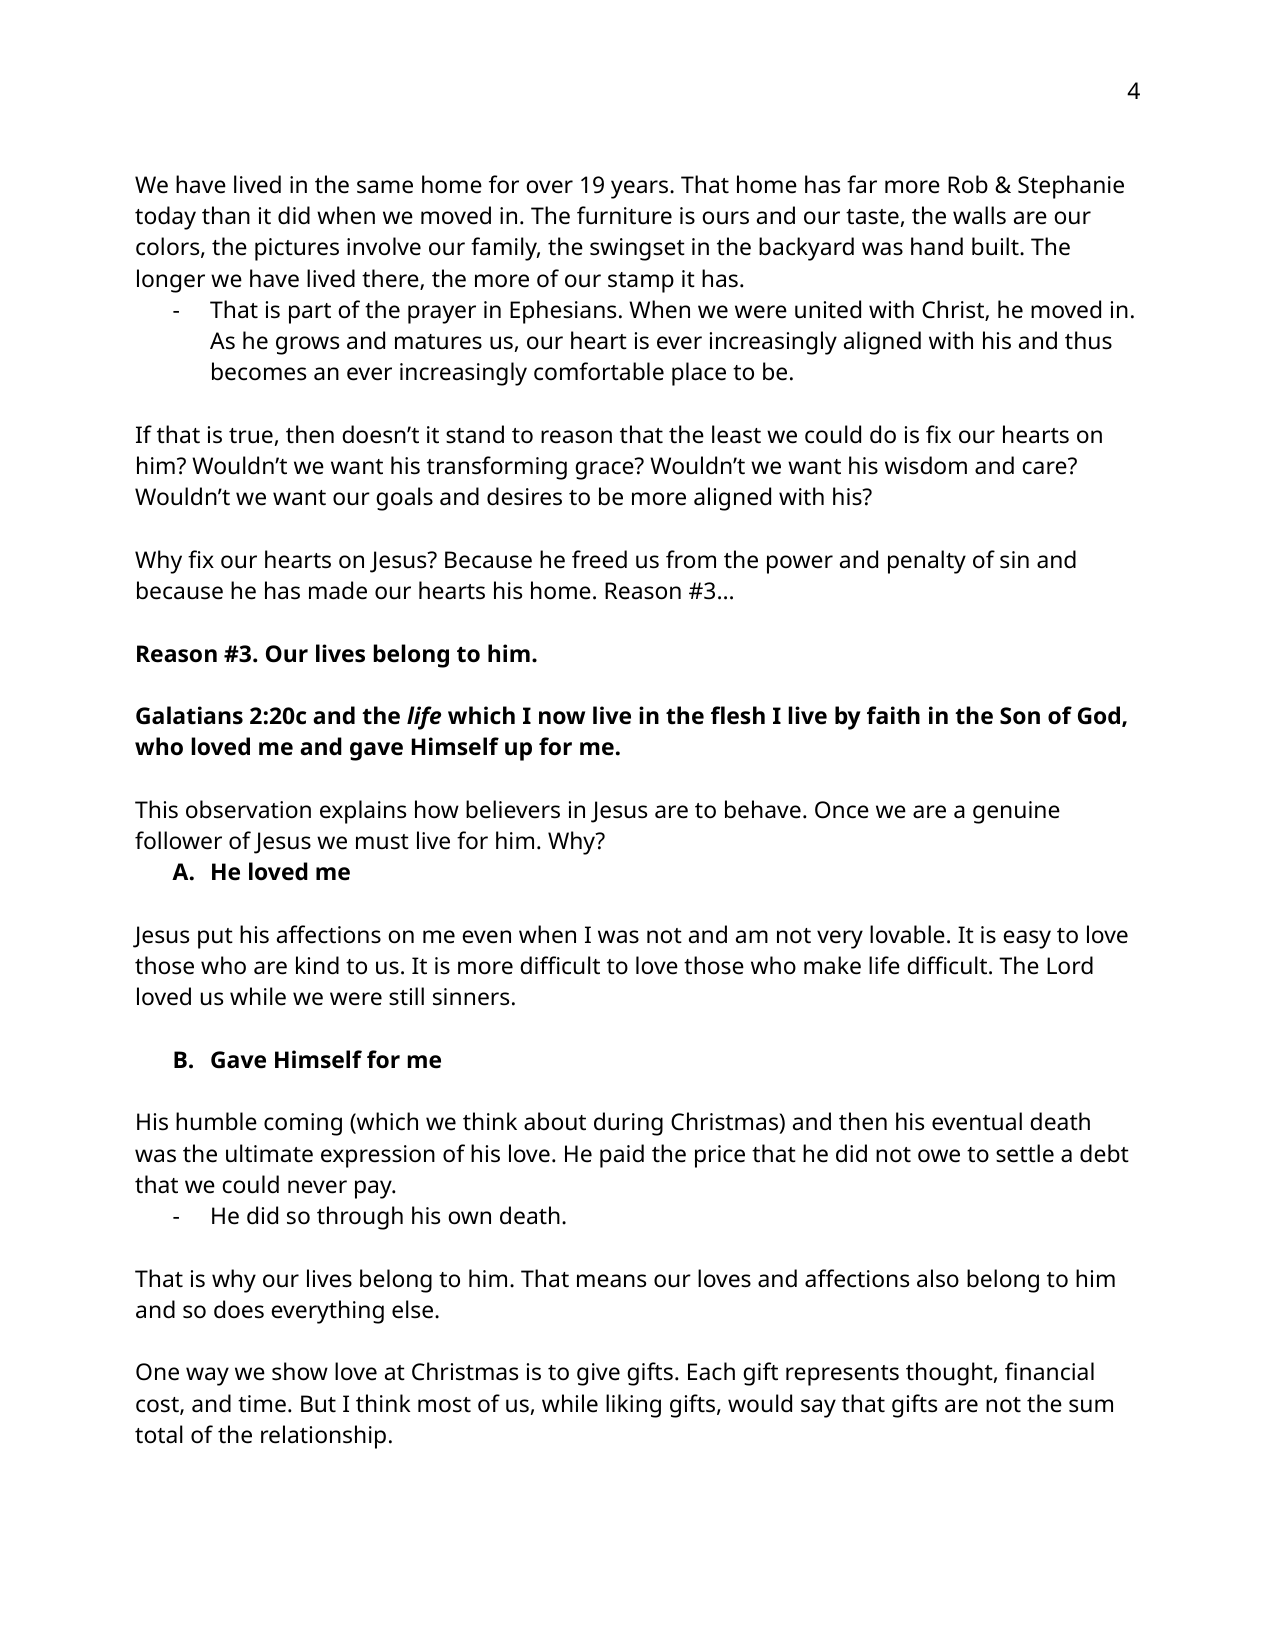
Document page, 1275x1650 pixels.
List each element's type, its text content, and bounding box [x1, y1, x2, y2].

text Galatians 2:20c and the life which I now live in the flesh I live by faith in the Son of God, who loved me and gave Himself up for me. [135, 700, 1140, 762]
text This observation explains how believers in Jesus are to behave. Once we are a genuine follower of Jesus we must live for him. Why? [135, 794, 1140, 856]
text One way we show love at Christmas is to give gifts. Each gift represents thought, financial cost, and time. But I think most of us, while liking gifts, would say that gifts are not the sum total of the relationship. [135, 1356, 1140, 1450]
text His humble coming (which we think about during Christmas) and then his eventual death was the ultimate expression of his love. He paid the price that he did not owe to settle a debt that we could never pay. [135, 1106, 1140, 1200]
text Reason #3. Our lives belong to him. [135, 637, 1140, 669]
text We have lived in the same home for over 19 years. That home has far more Rob & Stephanie today than it did when we moved in. The furniture is ours and our taste, the walls are our colors, the pictures involve our family, the swingset in the backyard was hand built. The longer we have lived there, the more of our stamp it has. [135, 169, 1140, 294]
list That is part of the prayer in Ephesians. When we were united with Christ, he moved in. As he grows and matures us, our heart is ever increasingly aligned with his and thus becomes an ever increasingly comfortable place to be. [172, 294, 1140, 387]
text Why fix our hearts on Jesus? Because he freed us from the power and penalty of sin and because he has made our hearts his home. Reason #3… [135, 544, 1140, 606]
list Gave Himself for me [172, 1044, 1140, 1075]
list He loved me [172, 856, 1140, 887]
list He did so through his own death. [172, 1200, 1140, 1231]
text That is why our lives belong to him. That means our loves and affections also belong to him and so does everything else. [135, 1262, 1140, 1325]
text Jesus put his affections on me even when I was not and am not very lovable. It is easy to love those who are kind to us. It is more difficult to love those who make life difficult. The Lord loved us while we were still sinners. [135, 919, 1140, 1012]
text If that is true, then doesn’t it stand to reason that the least we could do is fix our hearts on him? Wouldn’t we want his transforming grace? Wouldn’t we want his wisdom and care? Wouldn’t we want our goals and desires to be more aligned with his? [135, 419, 1140, 512]
